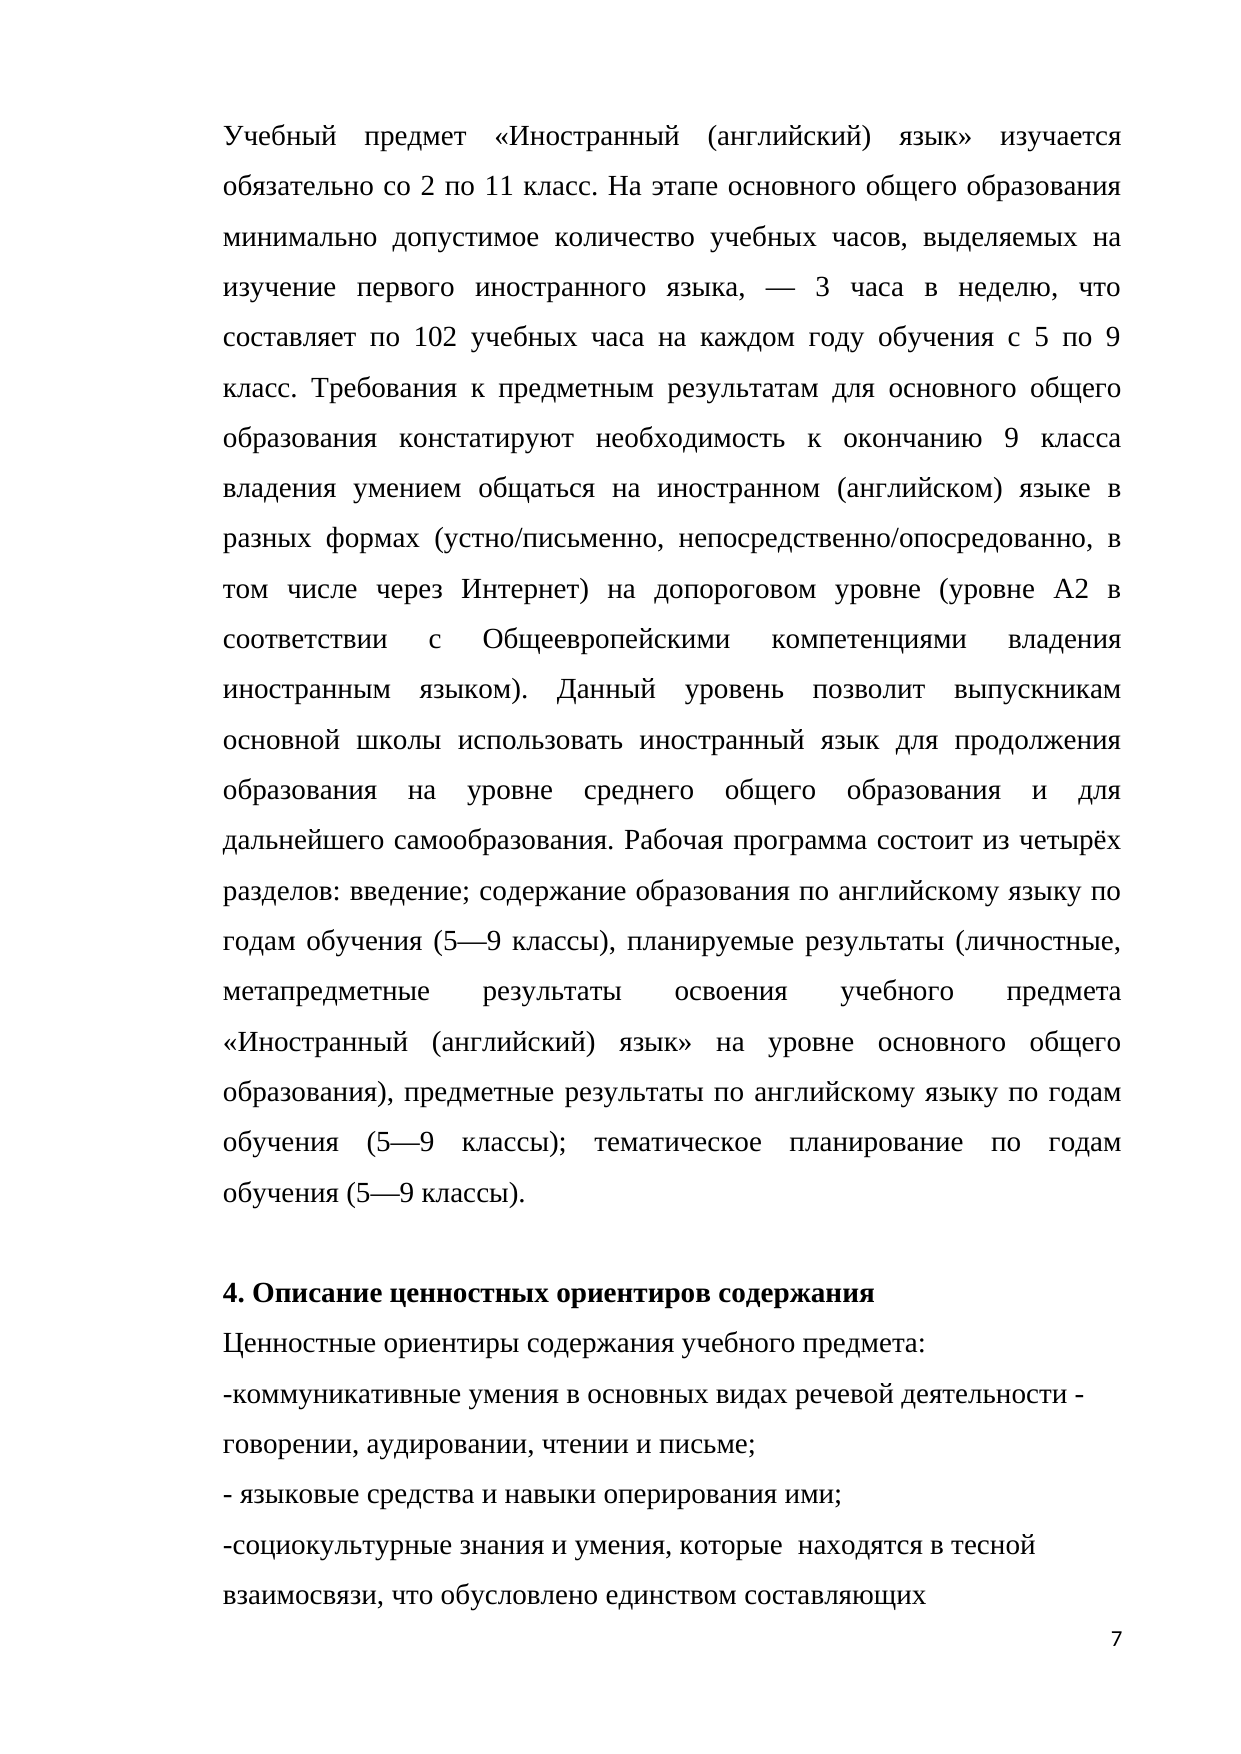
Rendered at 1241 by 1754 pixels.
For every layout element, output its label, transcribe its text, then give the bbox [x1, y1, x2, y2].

list - языковые средства и навыки оперирования ими; [223, 1477, 1122, 1510]
list 4. Описание ценностных ориентиров содержания [223, 1275, 1122, 1309]
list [223, 1527, 1122, 1611]
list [223, 118, 1122, 1208]
list Ценностные ориентиры содержания учебного предмета: [223, 1326, 1122, 1359]
list -коммуникативные умения в основных видах речевой деятельности - говорении, аудировании, чтении и письме; [223, 1376, 1122, 1460]
